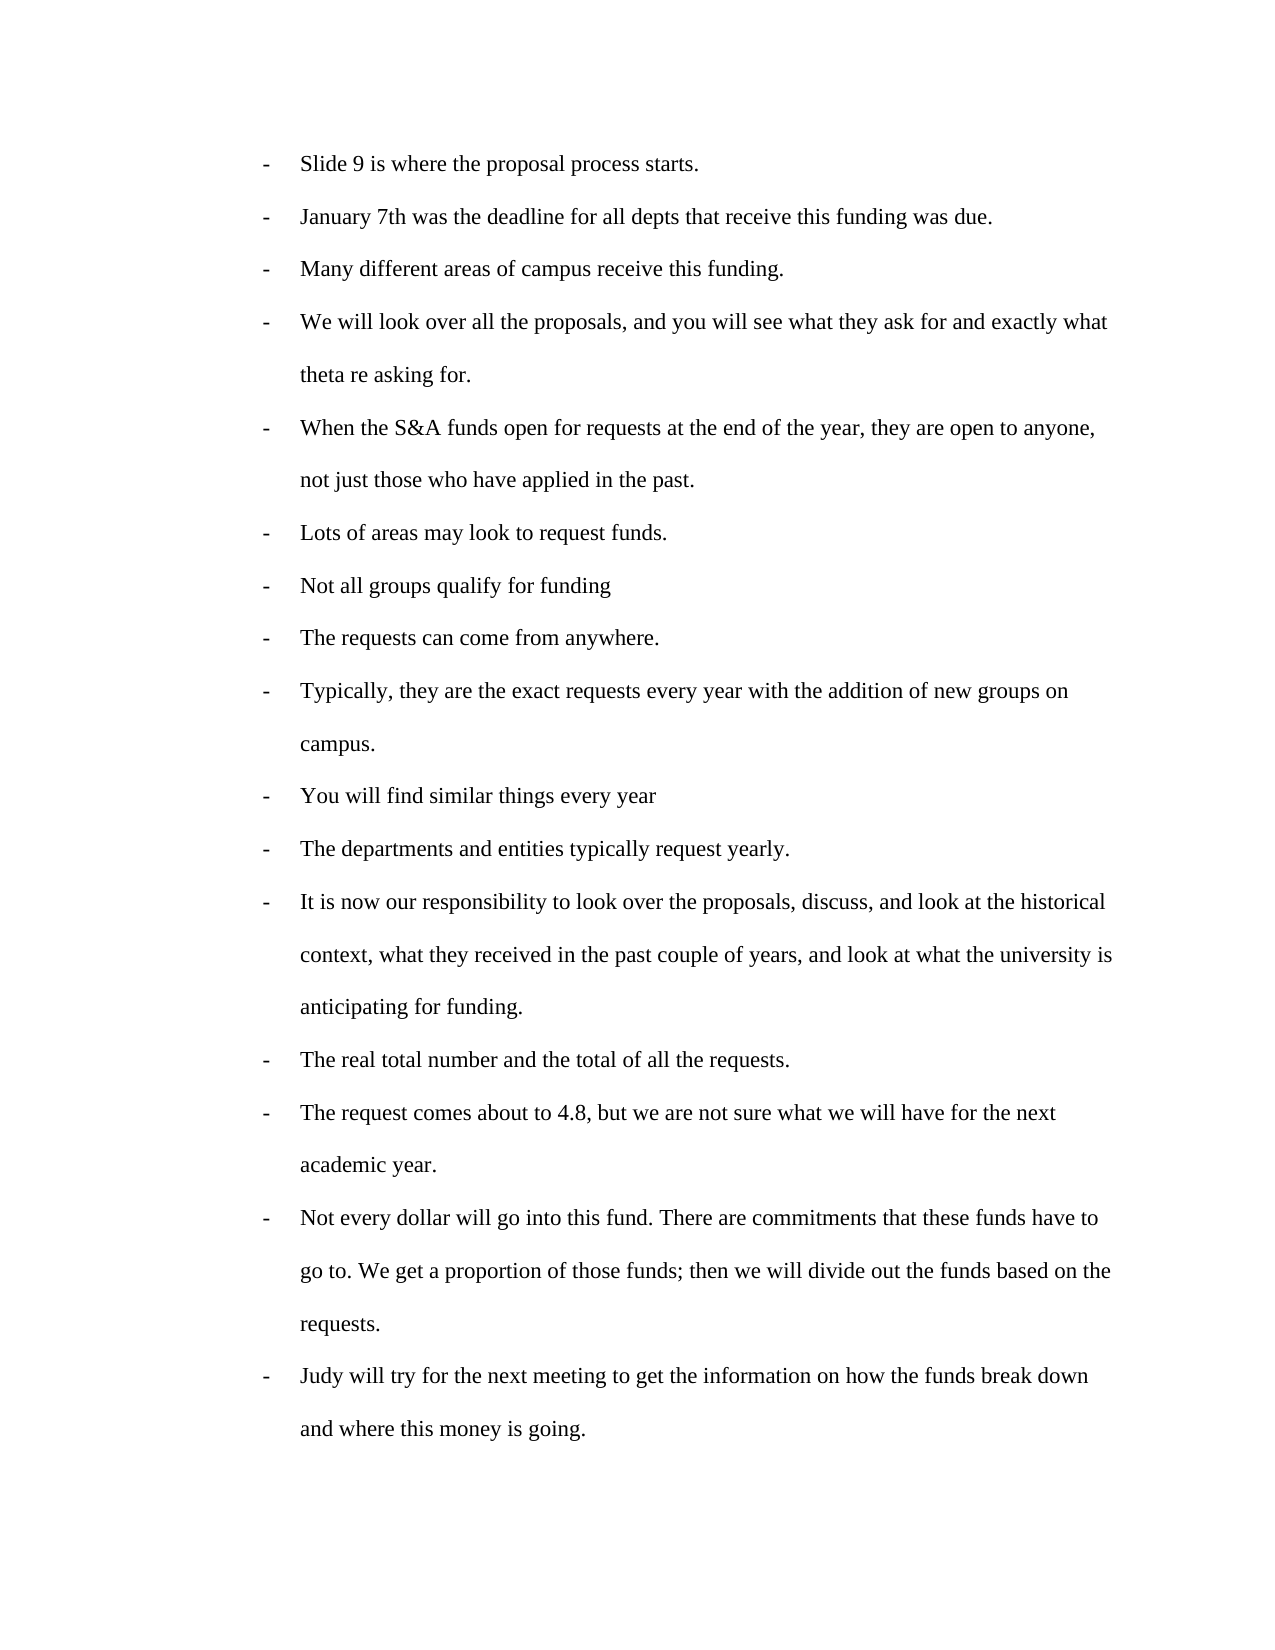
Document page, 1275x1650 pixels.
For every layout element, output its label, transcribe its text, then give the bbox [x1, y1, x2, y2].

list Slide 9 is where the proposal process starts. [262, 150, 1125, 176]
list Lots of areas may look to request funds. [262, 519, 1125, 545]
list The real total number and the total of all the requests. [262, 1046, 1125, 1072]
list When the S&A funds open for requests at the end of the year, they are open to anyone, not just those who have applied in the past. [262, 413, 1125, 493]
list The departments and entities typically request yearly. [262, 835, 1125, 862]
list The requests can come from anywhere. [262, 624, 1125, 651]
list The request comes about to 4.8, but we are not sure what we will have for the next academic year. [262, 1099, 1125, 1178]
list You will find similar things every year [262, 782, 1125, 809]
list Judy will try for the next meeting to get the information on how the funds break down and where this money is going. [262, 1362, 1125, 1441]
list It is now our responsibility to look over the proposals, discuss, and look at the historical context, what they received in the past couple of years, and look at what the university is anticipating for funding. [262, 888, 1125, 1020]
list Not every dollar will go into this fund. There are commitments that these funds have to go to. We get a proportion of those funds; then we will divide out the funds based on the requests. [262, 1204, 1125, 1336]
list Many different areas of campus receive this funding. [262, 255, 1125, 282]
list We will look over all the proposals, and you will see what they ask for and exactly what theta re asking for. [262, 308, 1125, 387]
list Not all groups qualify for funding [262, 572, 1125, 598]
list Typically, they are the exact requests every year with the addition of new groups on campus. [262, 677, 1125, 756]
list January 7th was the deadline for all depts that receive this funding was due. [262, 203, 1125, 229]
